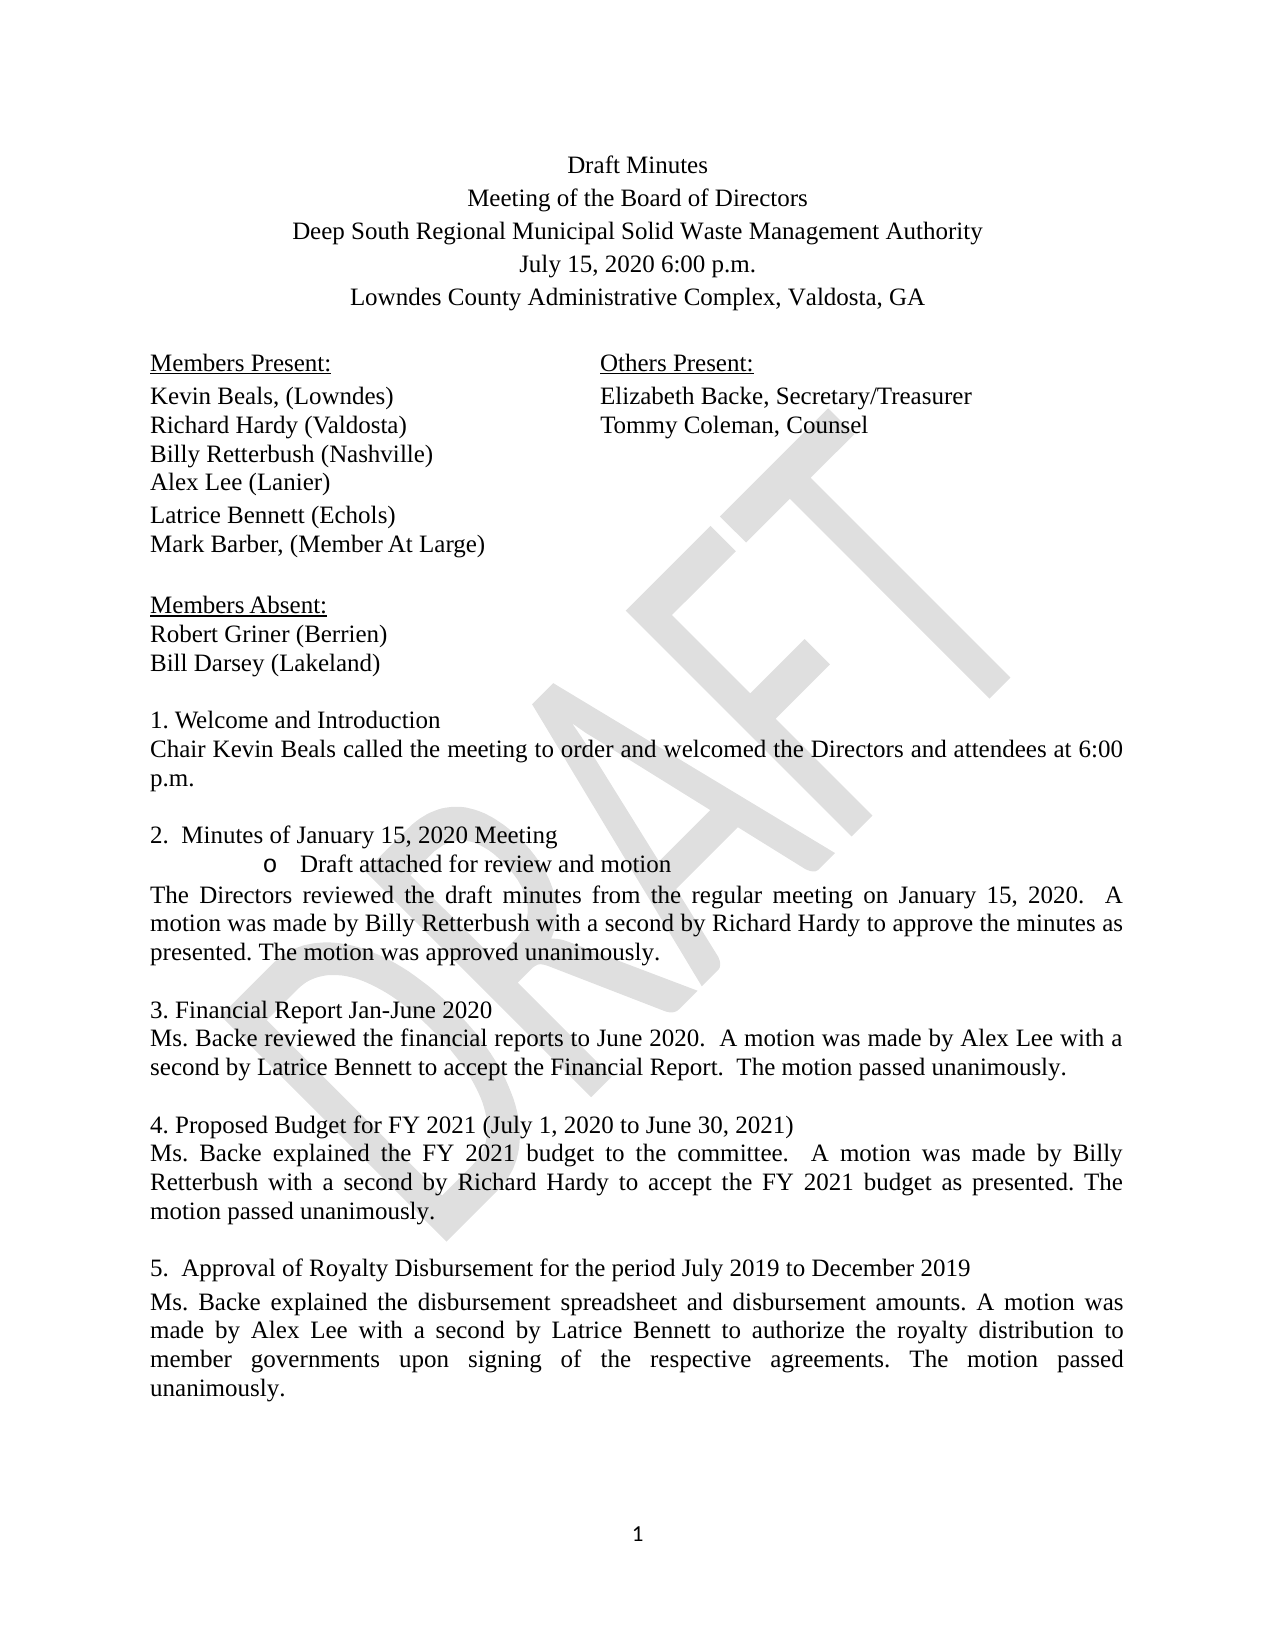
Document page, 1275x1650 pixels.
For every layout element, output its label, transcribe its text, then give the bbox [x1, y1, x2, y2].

text Members Present: Others Present: [150, 348, 1125, 377]
text The Directors reviewed the draft minutes from the regular meeting on January 15, 2020. A motion was made by Billy Retterbush with a second by Richard Hardy to approve the minutes as presented. The motion was approved unanimously. [150, 880, 1125, 966]
text 4. Proposed Budget for FY 2021 (July 1, 2020 to June 30, 2021) [150, 1110, 1125, 1138]
text July 15, 2020 6:00 p.m. [150, 249, 1125, 278]
text Kevin Beals, (Lowndes) Elizabeth Backe, Secretary/Treasurer [150, 381, 1125, 410]
text Lowndes County Administrative Complex, Valdosta, GA [150, 282, 1125, 311]
text Latrice Bennett (Echols) [150, 500, 1125, 529]
text Richard Hardy (Valdosta) Tommy Coleman, Counsel [150, 410, 1125, 439]
list Draft attached for review and motion [262, 849, 1125, 880]
text Ms. Backe reviewed the financial reports to June 2020. A motion was made by Alex Lee with a second by Latrice Bennett to accept the Financial Report. The motion passed unanimously. [150, 1023, 1125, 1081]
text Draft Minutes [150, 150, 1125, 179]
text Members Absent: [150, 590, 1125, 619]
text 2. Minutes of January 15, 2020 Meeting [150, 820, 1125, 849]
text 5. Approval of Royalty Disbursement for the period July 2019 to December 2019 [150, 1253, 1125, 1282]
text Chair Kevin Beals called the meeting to order and welcomed the Directors and attendees at 6:00 p.m. [150, 734, 1125, 791]
text Ms. Backe explained the FY 2021 budget to the committee. A motion was made by Billy Retterbush with a second by Richard Hardy to accept the FY 2021 budget as presented. The motion passed unanimously. [150, 1138, 1125, 1225]
text Robert Griner (Berrien) [150, 619, 1125, 648]
text Ms. Backe explained the disbursement spreadsheet and disbursement amounts. A motion was made by Alex Lee with a second by Latrice Bennett to authorize the royalty distribution to member governments upon signing of the respective agreements. The motion passed unanimously. [150, 1287, 1125, 1402]
text Deep South Regional Municipal Solid Waste Management Authority [150, 216, 1125, 245]
text Bill Darsey (Lakeland) [150, 648, 1125, 676]
text Billy Retterbush (Nashville) [150, 439, 1125, 467]
text Alex Lee (Lanier) [150, 467, 1125, 496]
text Meeting of the Board of Directors [150, 183, 1125, 212]
text 1. Welcome and Introduction [150, 705, 1125, 734]
text Mark Barber, (Member At Large) [150, 529, 1125, 558]
text 3. Financial Report Jan-June 2020 [150, 995, 1125, 1023]
